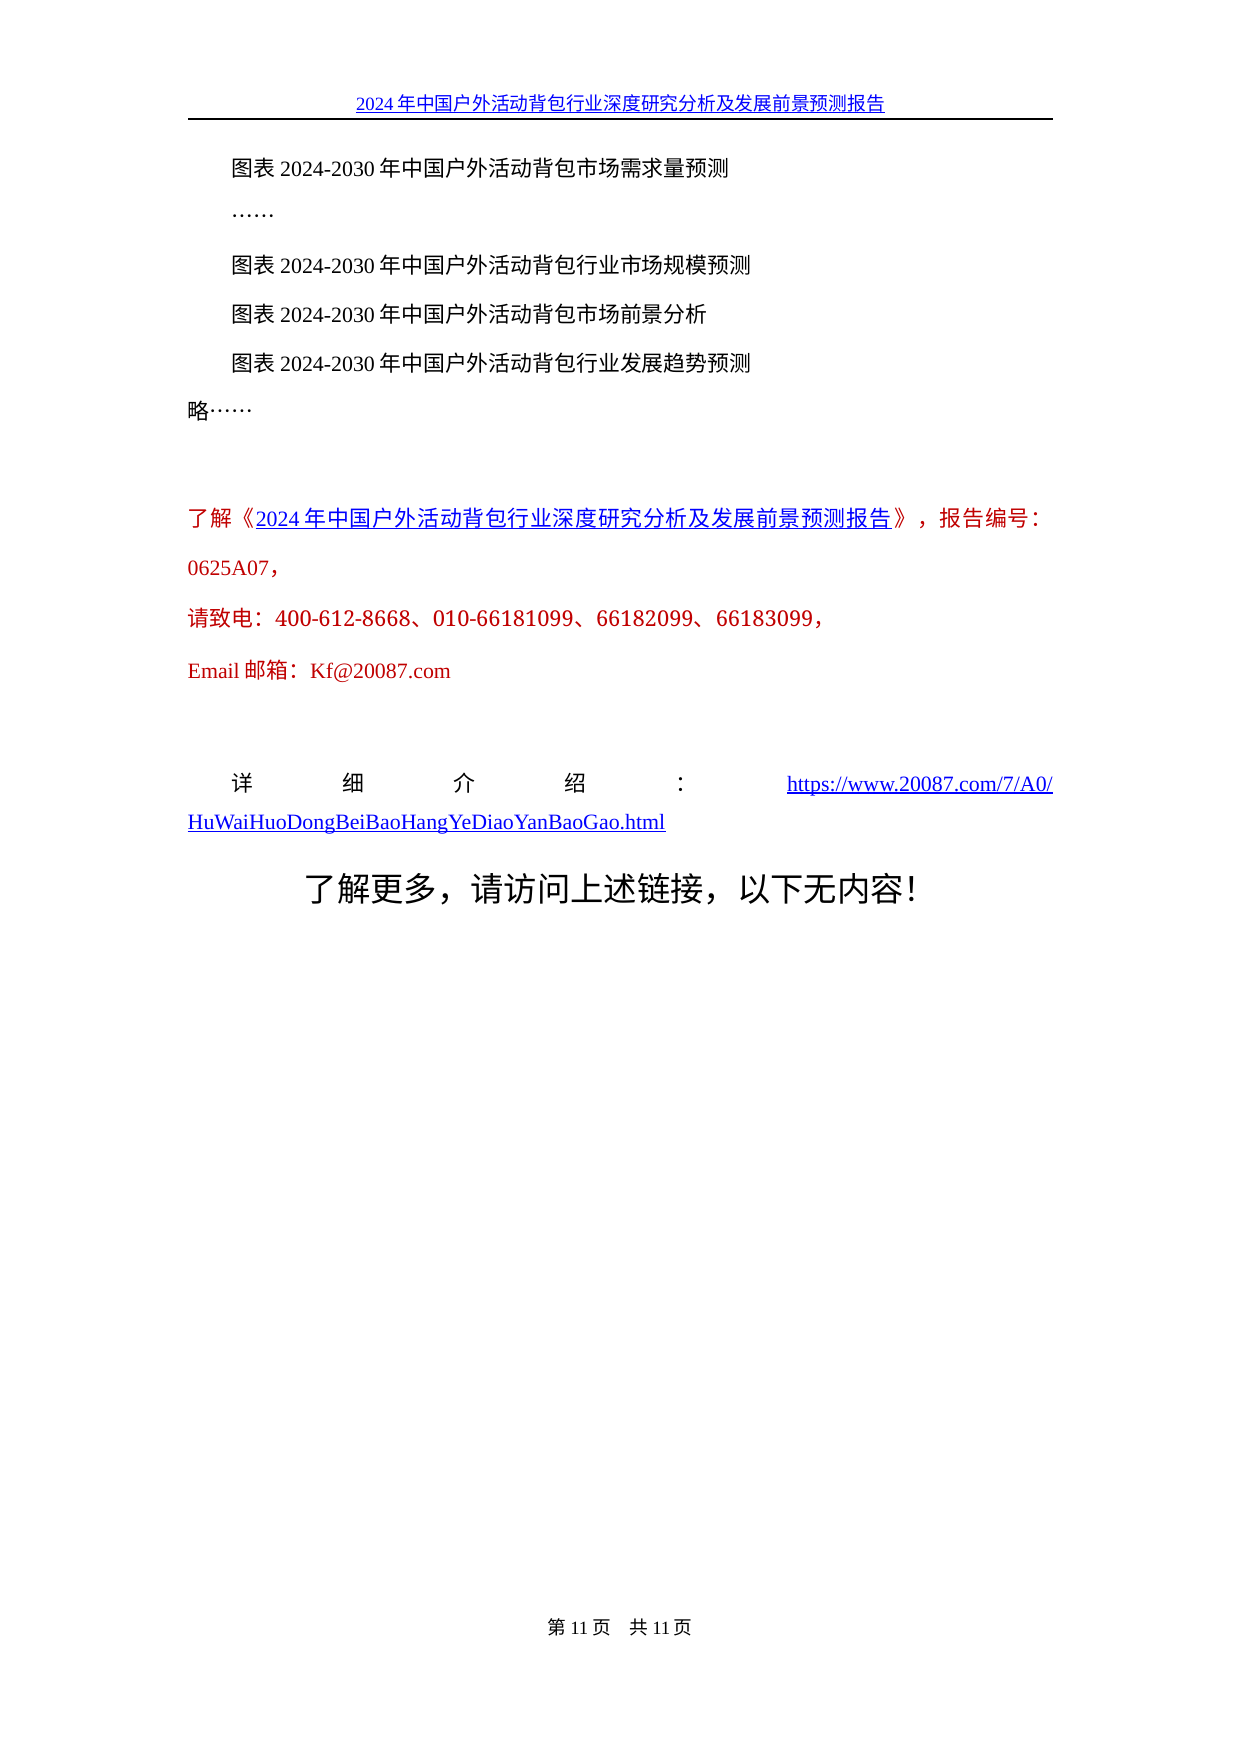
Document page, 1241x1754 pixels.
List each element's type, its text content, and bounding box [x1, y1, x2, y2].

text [187, 150, 1053, 426]
text 了解《2024年中国户外活动背包行业深度研究分析及发展前景预测报告》，报告编号：0625A07， [187, 500, 1053, 582]
text 请致电：400-612-8668、010-66181099、66182099、66183099， [187, 601, 1053, 633]
title 了解更多，请访问上述链接，以下无内容！ [187, 854, 1053, 919]
text 详细介绍：https://www.20087.com/7/A0/HuWaiHuoDongBeiBaoHangYeDiaoYanBaoGao.html [187, 765, 1053, 838]
text Email邮箱：Kf@20087.com [187, 652, 1053, 685]
